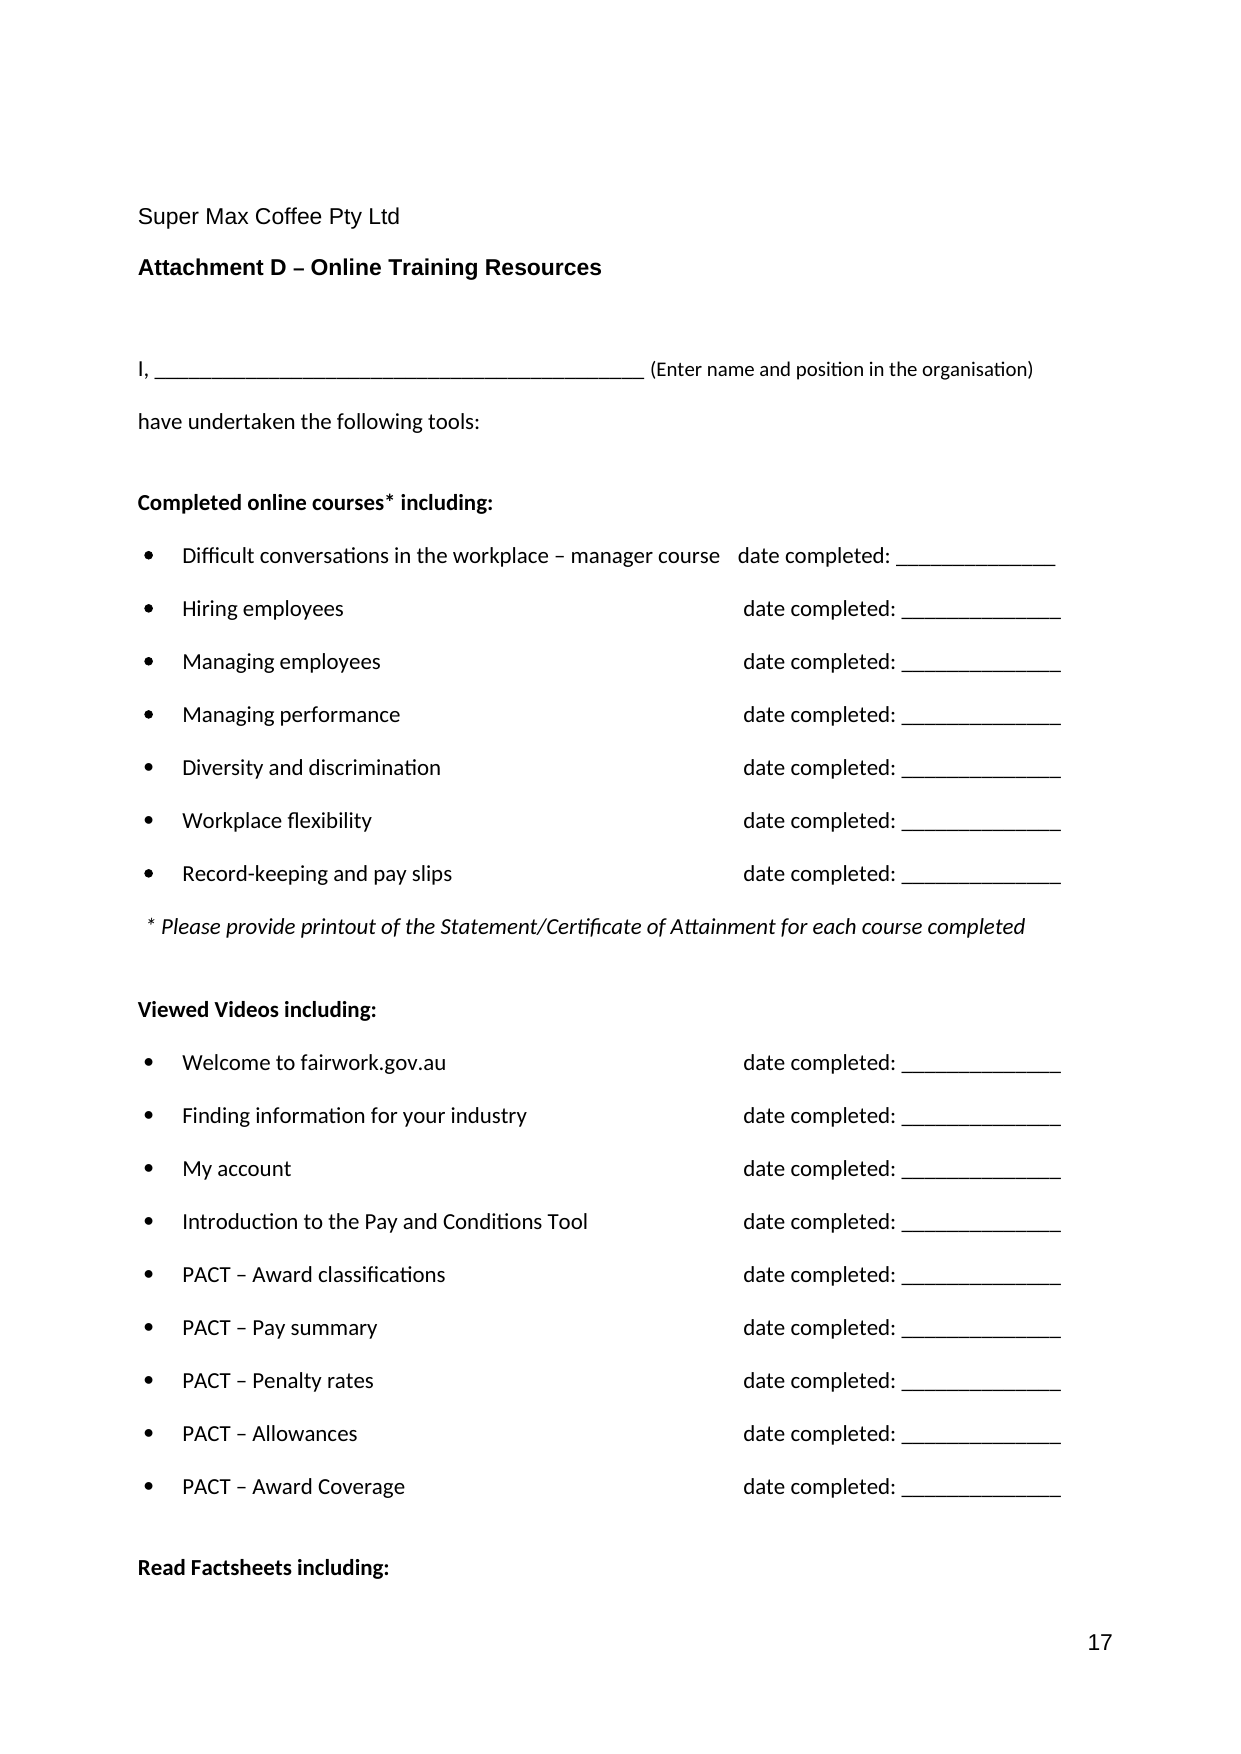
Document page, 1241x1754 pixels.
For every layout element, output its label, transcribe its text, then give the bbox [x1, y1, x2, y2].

list Finding information for your industry date completed: ______________ [144, 1101, 1113, 1129]
list Record-keeping and pay slips date completed: ______________ [144, 859, 1113, 887]
text I, ___________________________________________ (Enter name and position in the organisation) [138, 354, 1113, 382]
list Workplace flexibility date completed: ______________ [144, 806, 1113, 834]
list PACT – Award Coverage date completed: ______________ [144, 1472, 1113, 1501]
text Attachment D – Online Training Resources [138, 254, 1113, 281]
list Difficult conversations in the workplace – manager course date completed: ______________ [144, 541, 1113, 569]
list PACT – Allowances date completed: ______________ [144, 1419, 1113, 1447]
list Introduction to the Pay and Conditions Tool date completed: ______________ [144, 1207, 1113, 1235]
list PACT – Penalty rates date completed: ______________ [144, 1366, 1113, 1394]
text have undertaken the following tools: [138, 407, 1113, 436]
text * Please provide printout of the Statement/Certificate of Attainment for each course completed [144, 912, 1113, 940]
list Diversity and discrimination date completed: ______________ [144, 753, 1113, 781]
text Super Max Coffee Pty Ltd [138, 203, 1113, 229]
list Managing performance date completed: ______________ [144, 700, 1113, 728]
text Viewed Videos including: [138, 995, 1113, 1023]
list My account date completed: ______________ [144, 1154, 1113, 1182]
list Hiring employees date completed: ______________ [144, 594, 1113, 622]
list Managing employees date completed: ______________ [144, 647, 1113, 675]
text Completed online courses* including: [138, 488, 1113, 516]
list PACT – Award classifications date completed: ______________ [144, 1260, 1113, 1288]
text Read Factsheets including: [138, 1553, 1113, 1581]
list PACT – Pay summary date completed: ______________ [144, 1313, 1113, 1341]
list Welcome to fairwork.gov.au date completed: ______________ [144, 1048, 1113, 1076]
